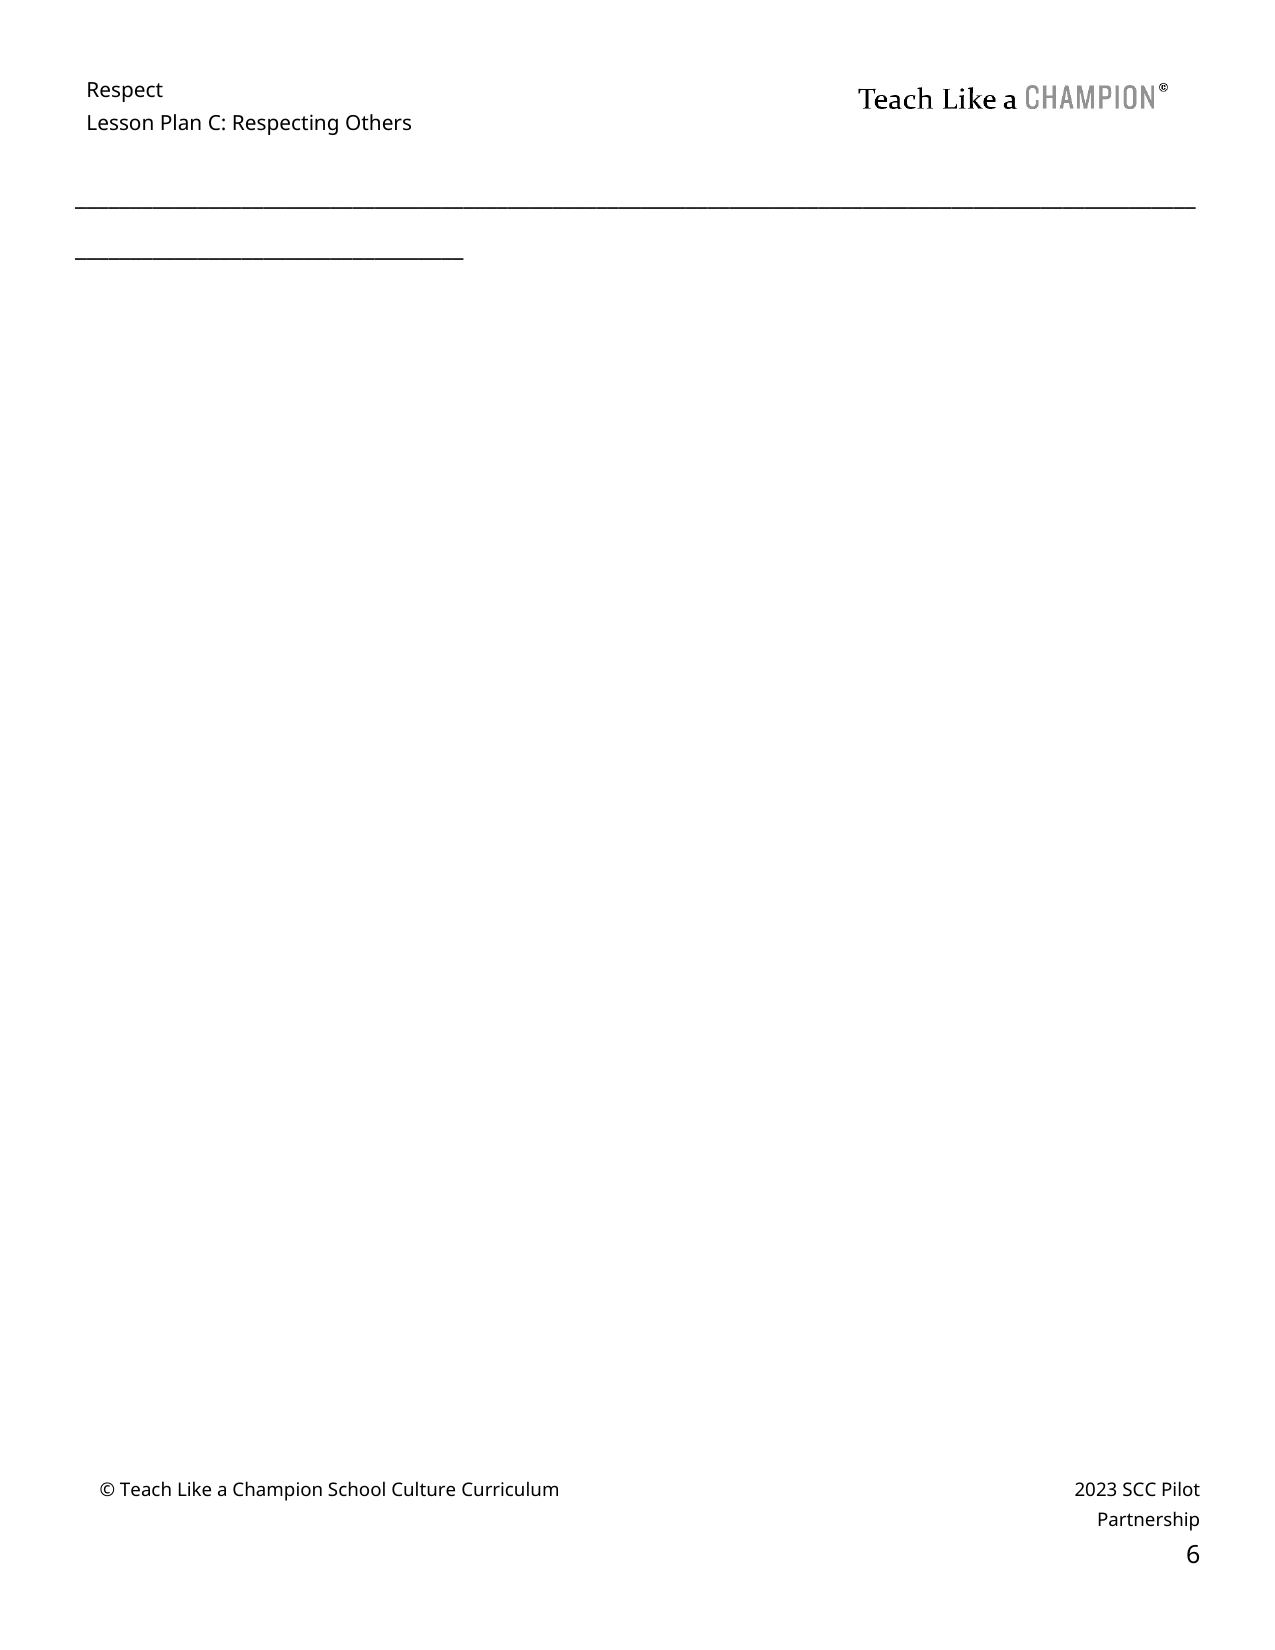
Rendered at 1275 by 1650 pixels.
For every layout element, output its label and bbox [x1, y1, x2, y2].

picture [836, 75, 1188, 119]
text [75, 179, 1200, 264]
